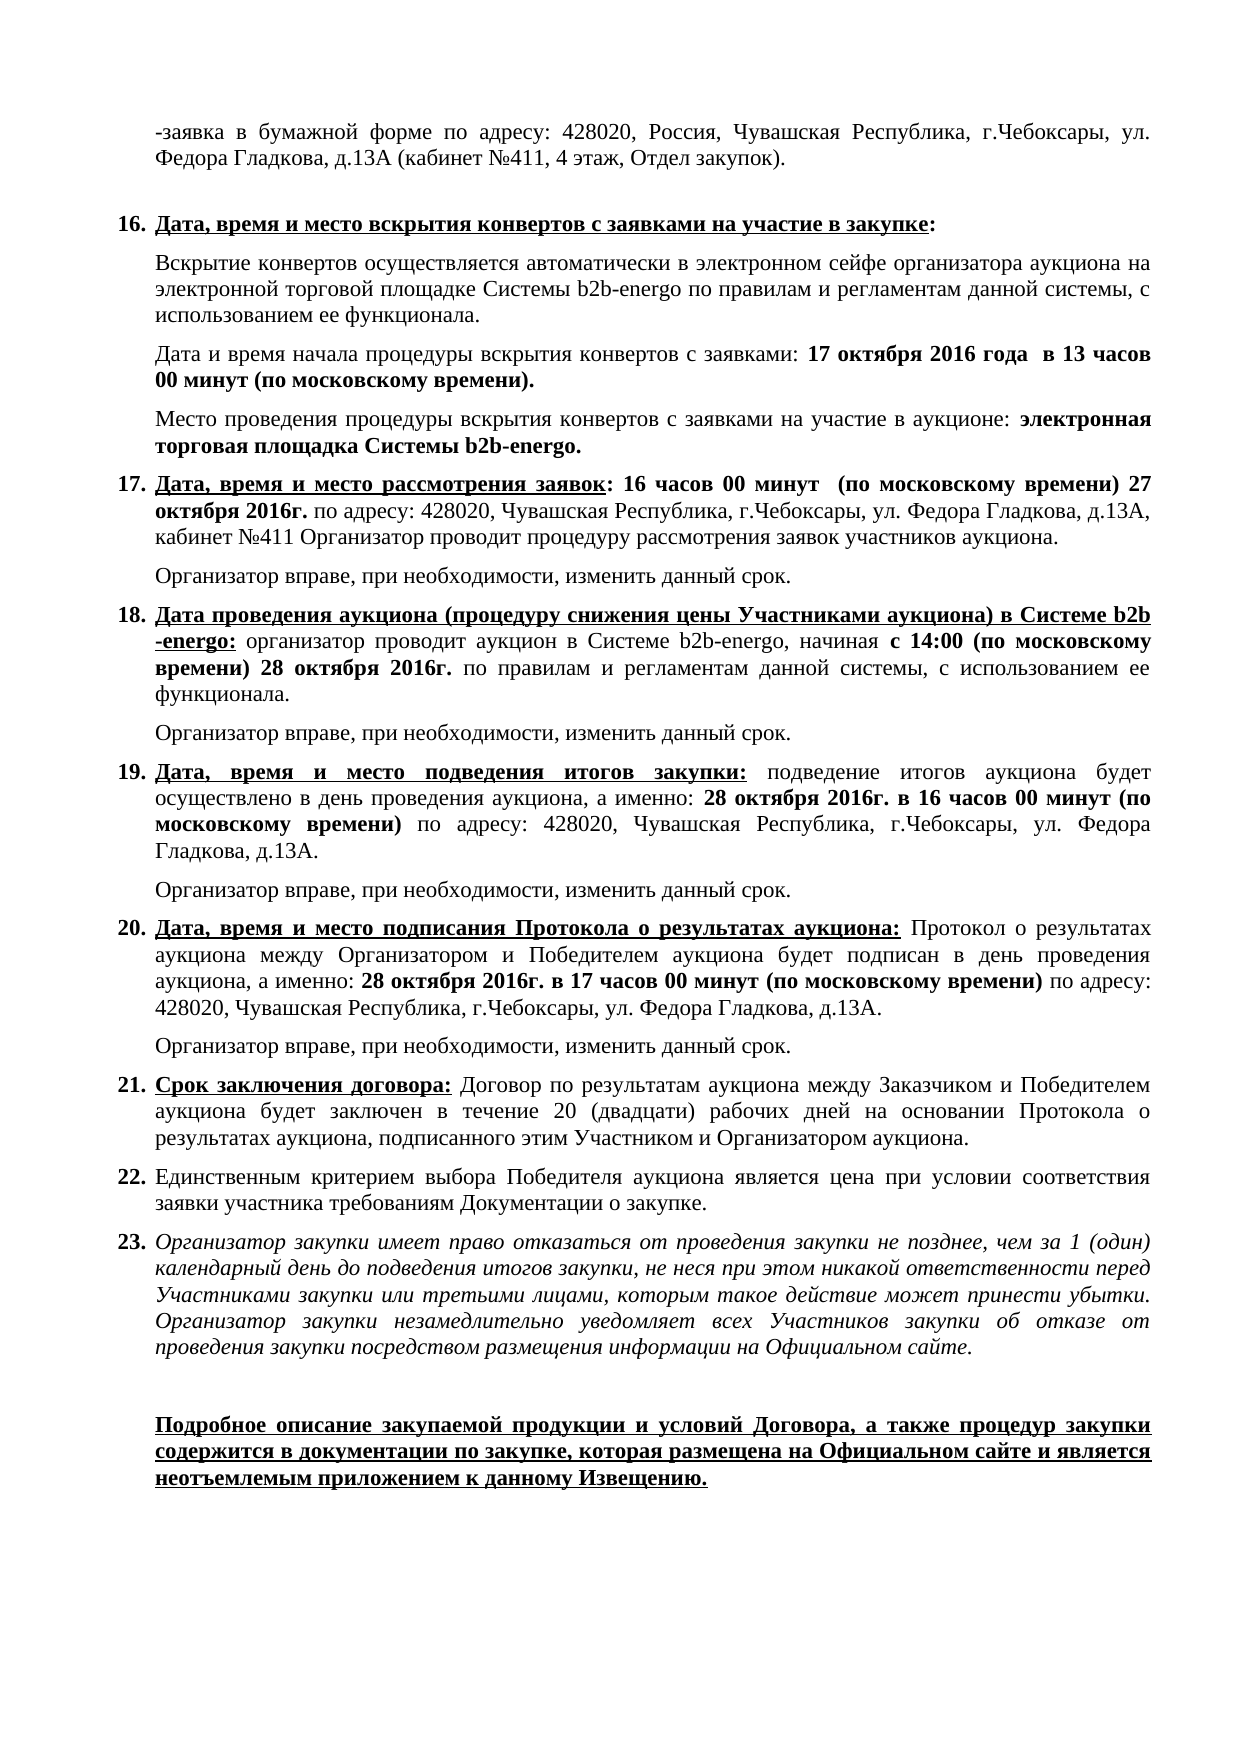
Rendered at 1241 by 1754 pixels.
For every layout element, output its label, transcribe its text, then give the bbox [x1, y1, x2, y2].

list Подробное описание закупаемой продукции и условий Договора, а также процедур закупки содержится в документации по закупке, которая размещена на Официальном сайте и является неотъемлемым приложением к данному Извещению. [155, 1462, 1152, 1490]
list Подробное описание закупаемой продукции и условий Договора, а также процедур закупки содержится в документации по закупке, которая размещена на Официальном сайте и является неотъемлемым приложением к данному Извещению. [155, 1411, 1152, 1434]
list Дата и время начала процедуры вскрытия конвертов с заявками: 17 октября 2016 года в 13 часов 00 минут (по московскому времени). [155, 340, 1152, 393]
text Срок заключения договора: Договор по результатам аукциона между Заказчиком и Победителем аукциона будет заключен в течение 20 (двадцати) рабочих дней на основании Протокола о результатах аукциона, подписанного этим Участником и Организатором аукциона. [117, 1071, 1152, 1150]
text Дата, время и место вскрытия конвертов с заявками на участие в закупке: [117, 210, 1152, 236]
text Дата, время и место подписания Протокола о результатах аукциона: Протокол о результатах аукциона между Организатором и Победителем аукциона будет подписан в день проведения аукциона, а именно: 28 октября 2016г. в 17 часов 00 минут (по московскому времени) по адресу: 428020, Чувашская Республика, г.Чебоксары, ул. Федора Гладкова, д.13А. [117, 914, 1152, 1020]
list Организатор вправе, при необходимости, изменить данный срок. [155, 876, 1152, 902]
list Вскрытие конвертов осуществляется автоматически в электронном сейфе организатора аукциона на электронной торговой площадке Системы b2b-energo по правилам и регламентам данной системы, с использованием ее функционала. [155, 248, 1152, 328]
list Место проведения процедуры вскрытия конвертов с заявками на участие в аукционе: электронная торговая площадка Системы b2b-energo. [155, 405, 1152, 458]
list Подробное описание закупаемой продукции и условий Договора, а также процедур закупки содержится в документации по закупке, которая размещена на Официальном сайте и является неотъемлемым приложением к данному Извещению. [155, 1435, 1152, 1460]
list Организатор вправе, при необходимости, изменить данный срок. [155, 1032, 1152, 1059]
list Организатор вправе, при необходимости, изменить данный срок. [155, 719, 1152, 745]
text Дата, время и место рассмотрения заявок: 16 часов 00 минут (по московскому времени) 27 октября 2016г. по адресу: 428020, Чувашская Республика, г.Чебоксары, ул. Федора Гладкова, д.13А, кабинет №411 Организатор проводит процедуру рассмотрения заявок участников аукциона. [117, 471, 1152, 549]
text Дата проведения аукциона (процедуру снижения цены Участниками аукциона) в Системе b2b -energo: организатор проводит аукцион в Системе b2b-energo, начиная с 14:00 (по московскому времени) 28 октября 2016г. по правилам и регламентам данной системы, с использованием ее функционала. [117, 601, 1152, 706]
text Организатор закупки имеет право отказаться от проведения закупки не позднее, чем за 1 (один) календарный день до подведения итогов закупки, не неся при этом никакой ответственности перед Участниками закупки или третьими лицами, которым такое действие может принести убытки. Организатор закупки незамедлительно уведомляет всех Участников закупки об отказе от проведения закупки посредством размещения информации на Официальном сайте. [117, 1228, 1152, 1360]
text Единственным критерием выбора Победителя аукциона является цена при условии соответствия заявки участника требованиям Документации о закупке. [117, 1163, 1152, 1216]
text Дата, время и место подведения итогов закупки: подведение итогов аукциона будет осуществлено в день проведения аукциона, а именно: 28 октября 2016г. в 16 часов 00 минут (по московскому времени) по адресу: 428020, Чувашская Республика, г.Чебоксары, ул. Федора Гладкова, д.13А. [117, 758, 1152, 863]
list Организатор вправе, при необходимости, изменить данный срок. [155, 562, 1152, 588]
list -заявка в бумажной форме по адресу: 428020, Россия, Чувашская Республика, г.Чебоксары, ул. Федора Гладкова, д.13А (кабинет №411, 4 этаж, Отдел закупок). [155, 118, 1152, 171]
